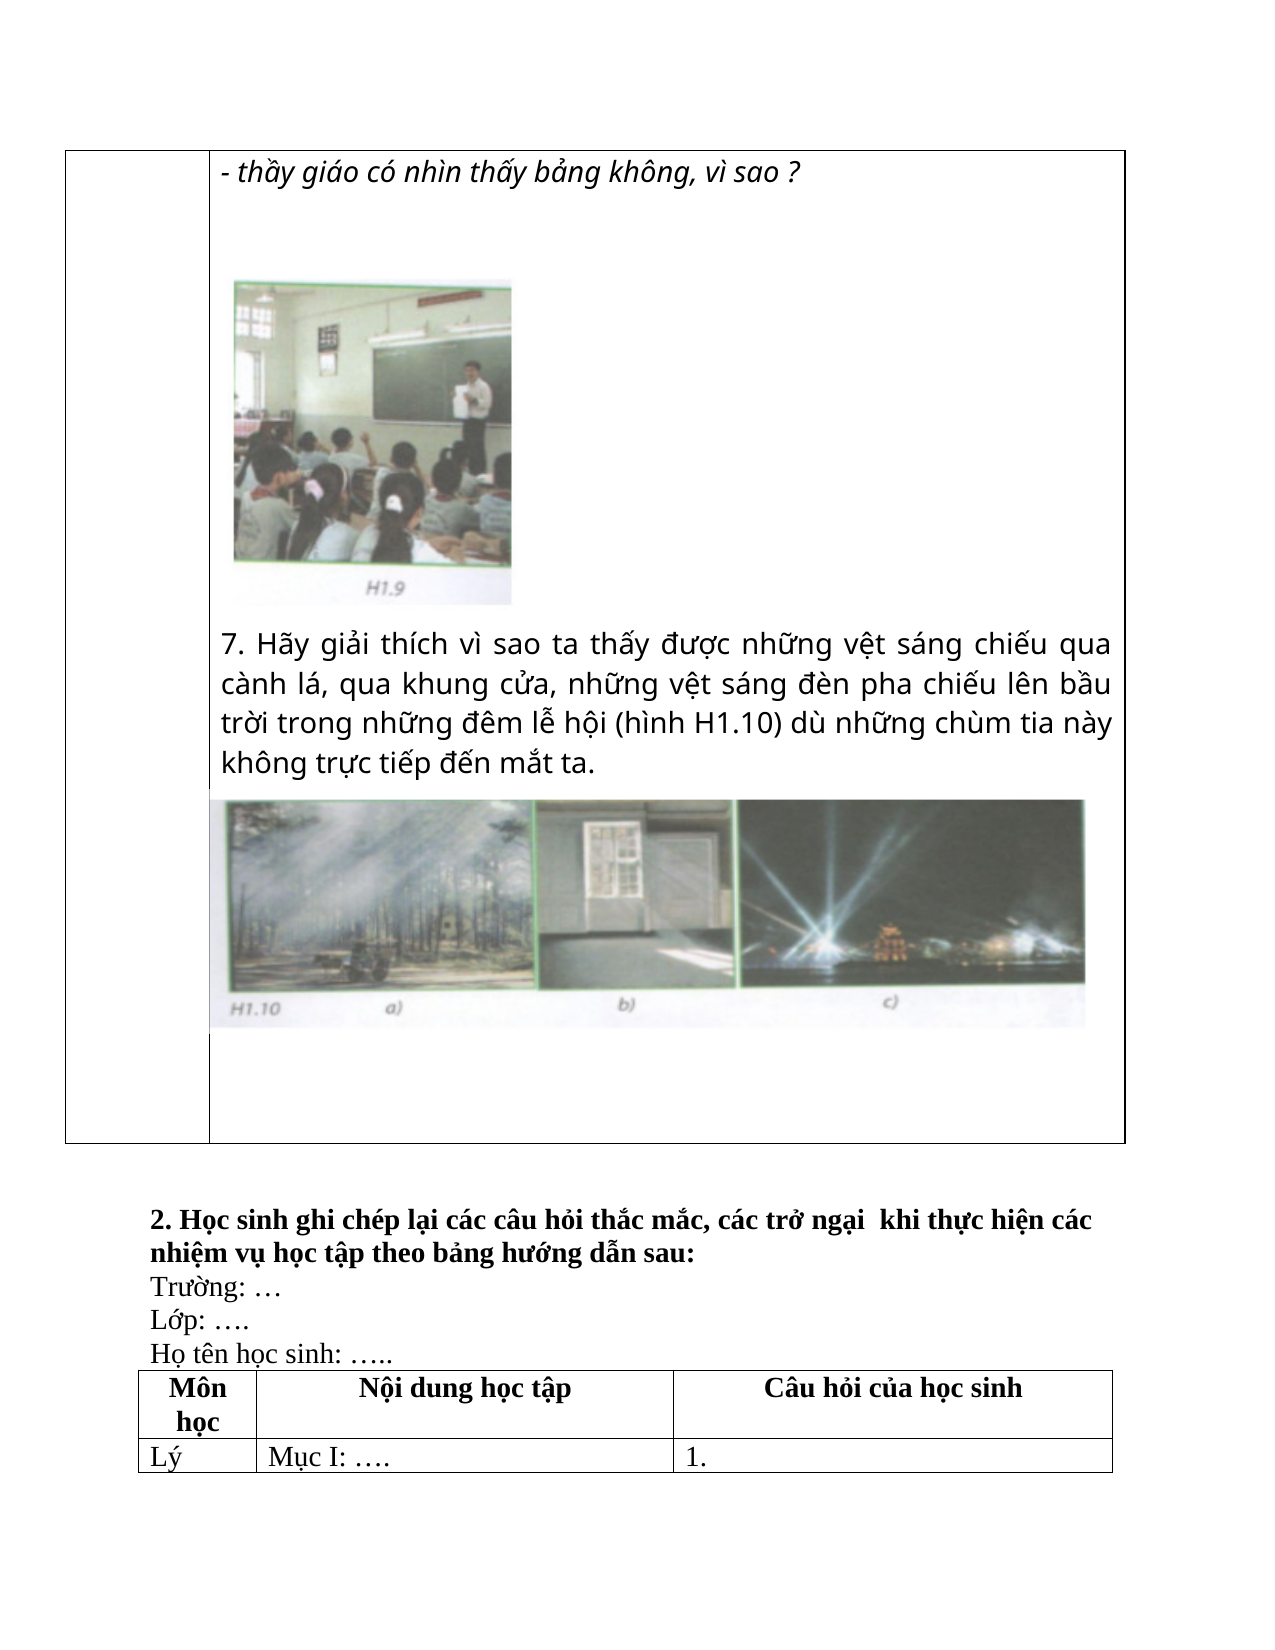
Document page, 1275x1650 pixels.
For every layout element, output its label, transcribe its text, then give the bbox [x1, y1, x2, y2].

text Lớp: …. [150, 1302, 1125, 1336]
table_header Câu hỏi của học sinh [674, 1371, 1112, 1438]
text Trường: … [150, 1269, 1125, 1302]
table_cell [210, 151, 1124, 1143]
text 2. Học sinh ghi chép lại các câu hỏi thắc mắc, các trở ngại khi thực hiện các nhiệm vụ học tập theo bảng hướng dẫn sau: [150, 1202, 1125, 1269]
text Họ tên học sinh: ….. [150, 1336, 1125, 1369]
table_header Môn học [139, 1371, 256, 1438]
table_header Nội dung học tập [257, 1371, 673, 1438]
table_cell 1. 2. 3. [674, 1439, 1112, 1472]
table_cell Lý [139, 1439, 256, 1472]
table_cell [66, 151, 209, 1143]
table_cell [257, 1439, 673, 1472]
